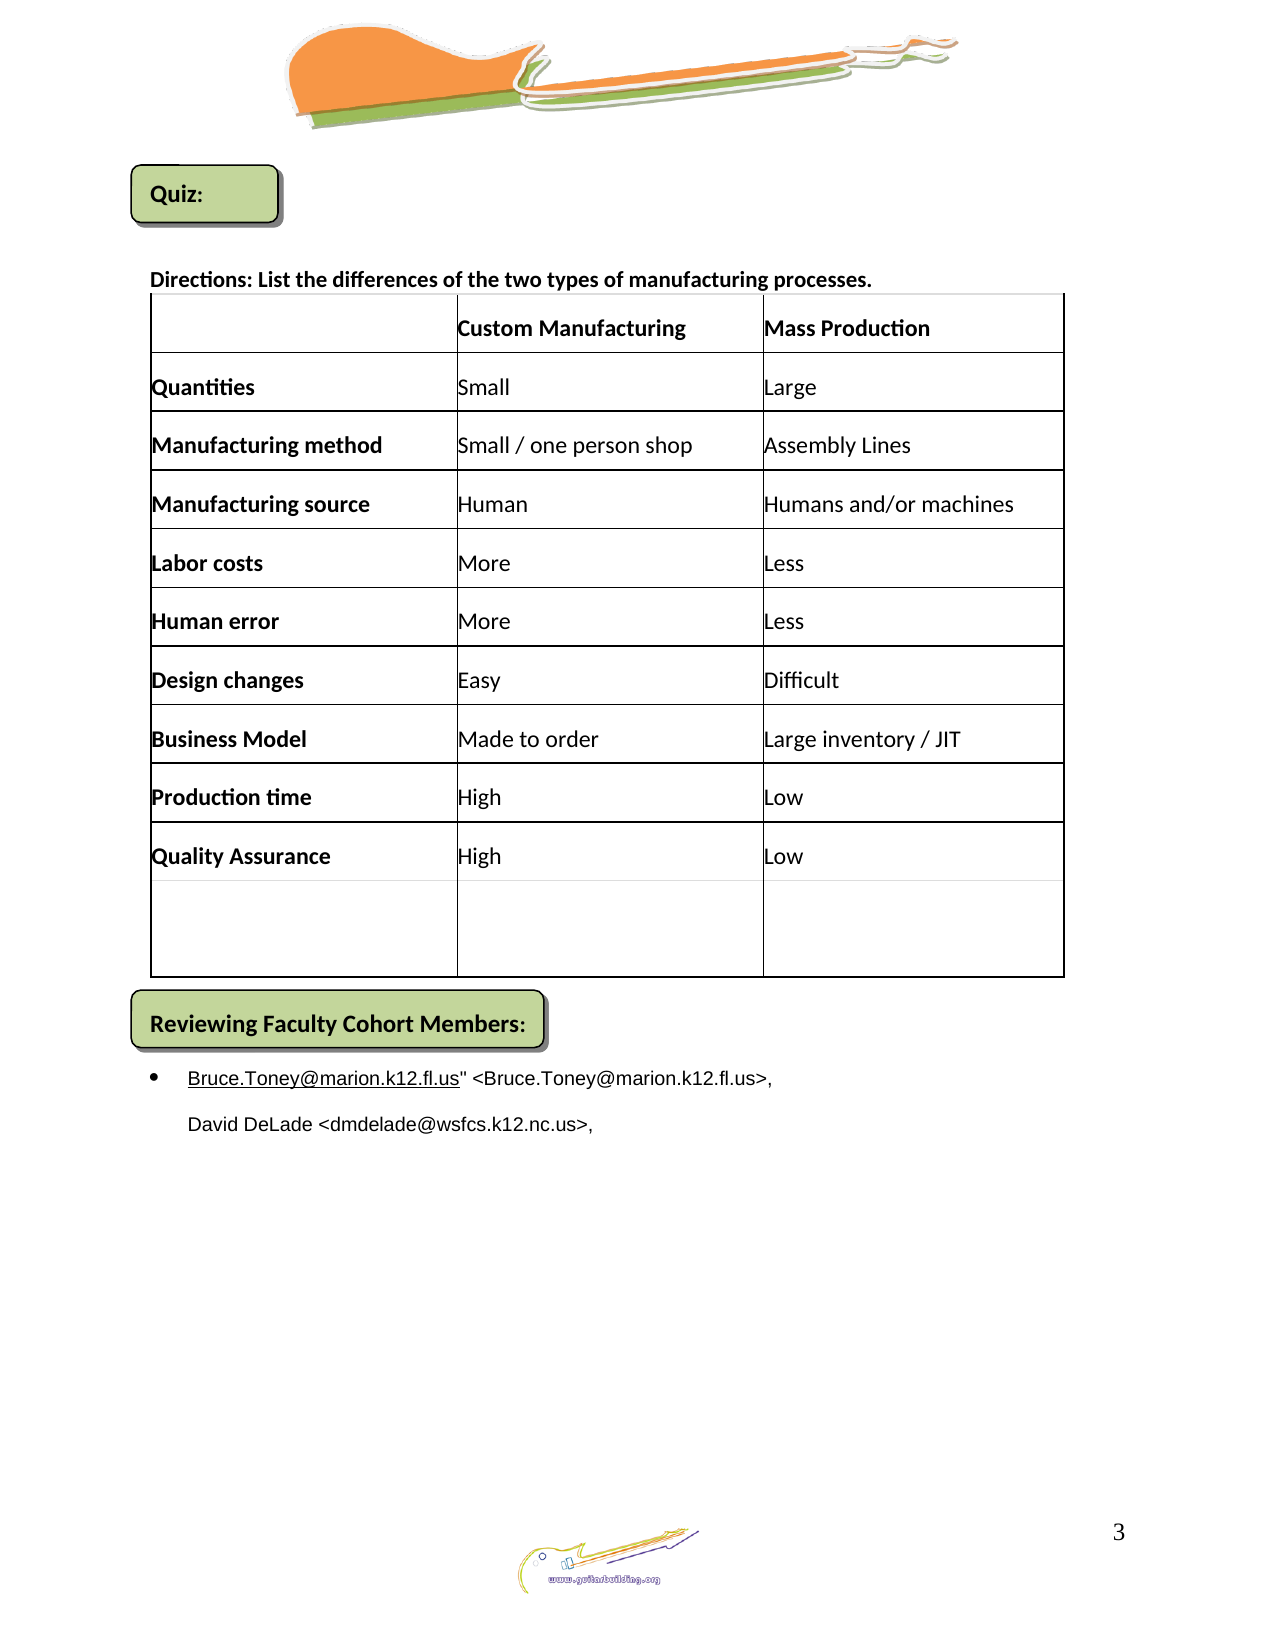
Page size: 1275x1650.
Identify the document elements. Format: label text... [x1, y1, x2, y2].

table_cell Human [458, 471, 763, 528]
table_cell Low [764, 823, 1063, 879]
table_cell Large inventory / JIT [764, 705, 1063, 762]
table_cell Made to order [458, 705, 763, 762]
table_cell Small [458, 353, 763, 410]
table_cell High [458, 823, 763, 879]
table_cell Difficult [764, 647, 1063, 704]
table_cell Easy [458, 647, 763, 704]
table_cell Low [764, 764, 1063, 821]
table_cell Labor costs [152, 529, 457, 586]
picture [283, 22, 959, 130]
table_cell Quality Assurance [152, 823, 457, 879]
table_cell More [458, 529, 763, 586]
table_cell Less [764, 529, 1063, 586]
table_cell Human error [152, 588, 457, 645]
table_header Custom Manufacturing [458, 295, 763, 352]
table_cell Humans and/or machines [764, 471, 1063, 528]
table_cell Quantities [152, 353, 457, 410]
list Bruce.Toney@marion.k12.fl.us" <Bruce.Toney@marion.k12.fl.us>, David DeLade <dmdelade@wsfcs.k12.nc.us>, [150, 1067, 1125, 1164]
table_cell Manufacturing method [152, 412, 457, 469]
text Quiz: [150, 178, 1125, 208]
table_cell Business Model [152, 705, 457, 762]
table_cell [764, 881, 1063, 976]
text Reviewing Faculty Cohort Members: [150, 1008, 1125, 1039]
table_cell Small / one person shop [458, 412, 763, 469]
table_cell Production time [152, 764, 457, 821]
table_cell Design changes [152, 647, 457, 704]
table_cell [458, 881, 763, 976]
table_cell Manufacturing source [152, 471, 457, 528]
picture [511, 1485, 702, 1633]
table_header [152, 295, 457, 352]
table_cell Assembly Lines [764, 412, 1063, 469]
table_cell Less [764, 588, 1063, 645]
table_cell High [458, 764, 763, 821]
table_cell [152, 881, 457, 976]
table_cell More [458, 588, 763, 645]
text Directions: List the differences of the two types of manufacturing processes. [150, 265, 1125, 293]
table_header Mass Production [764, 295, 1063, 352]
table_cell Large [764, 353, 1063, 410]
